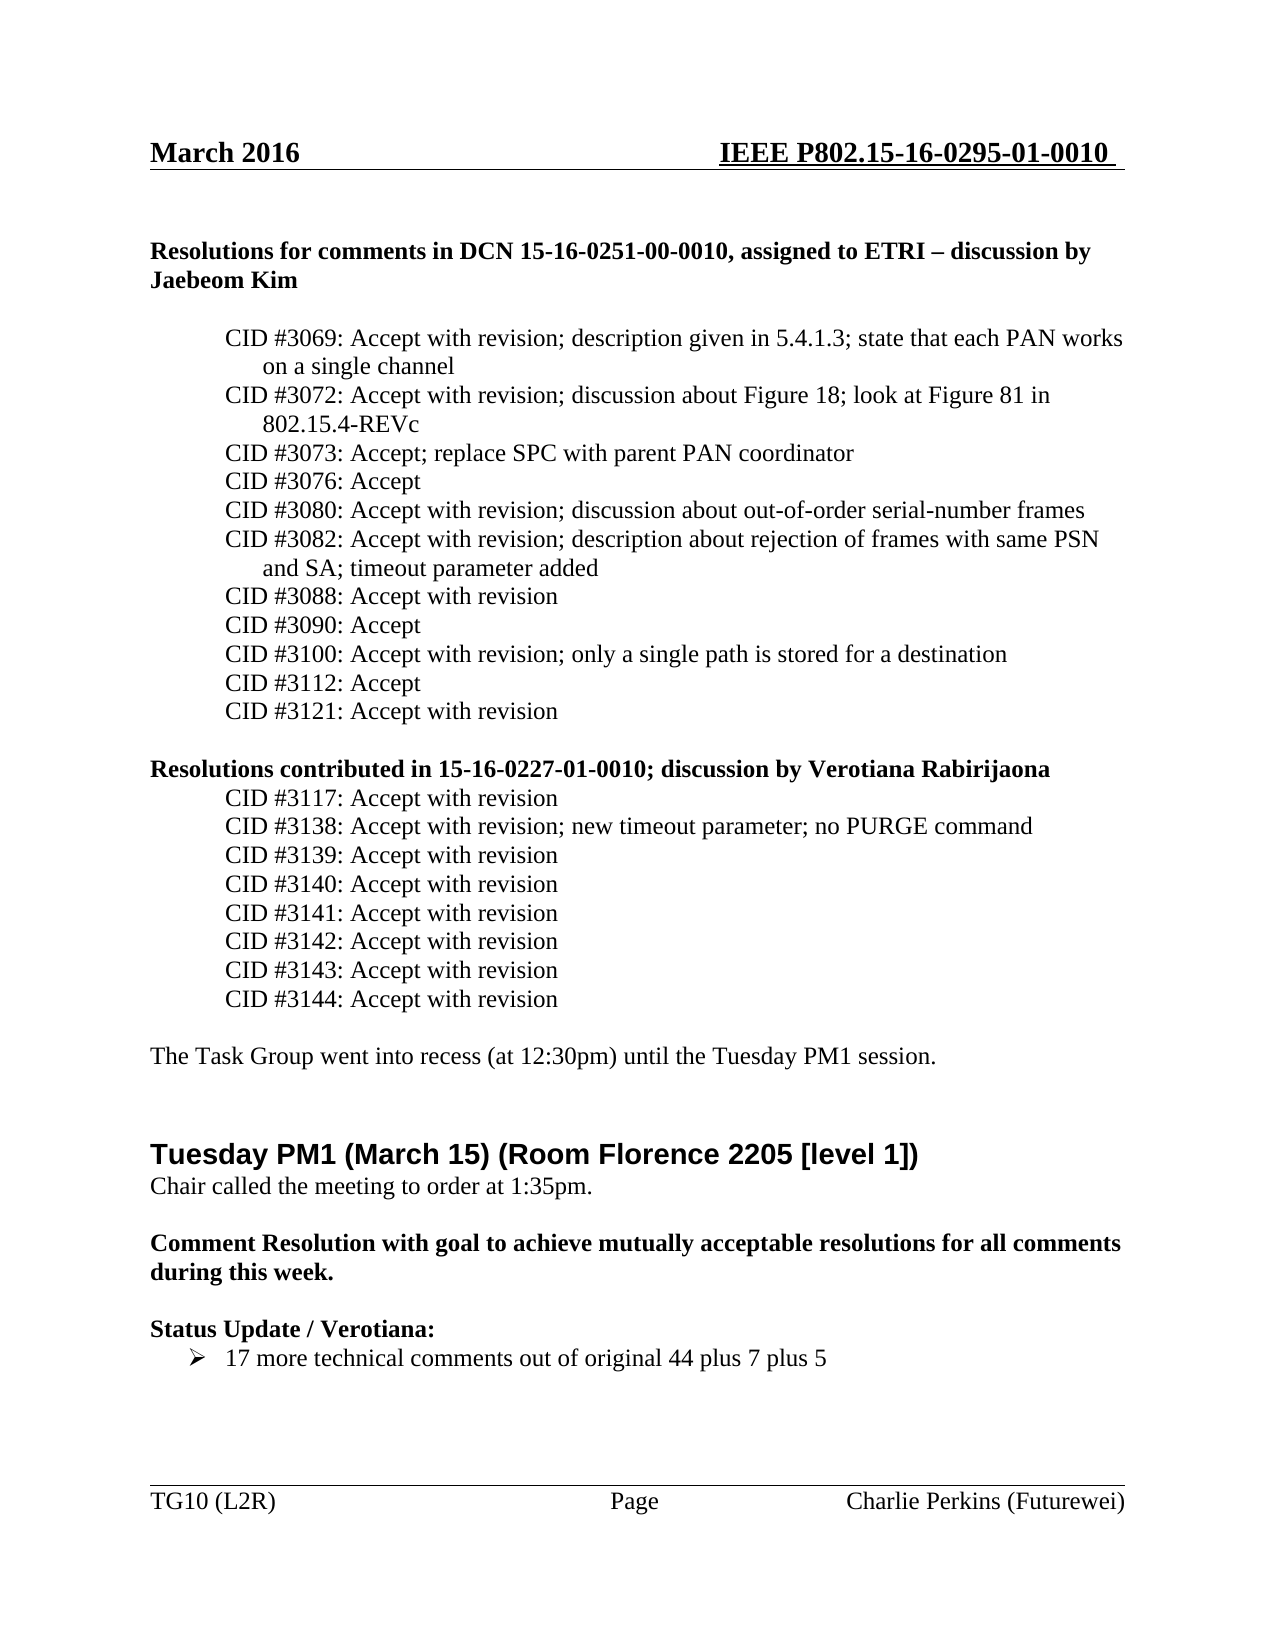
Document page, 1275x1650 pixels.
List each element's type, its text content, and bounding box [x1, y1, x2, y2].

text CID #3117: Accept with revision [225, 783, 1125, 811]
text Resolutions contributed in 15-16-0227-01-0010; discussion by Verotiana Rabirijaona [150, 754, 1125, 783]
text Tuesday PM1 (March 15) (Room Florence 2205 [level 1]) [150, 1137, 1125, 1171]
text CID #3121: Accept with revision [225, 696, 1125, 725]
text CID #3140: Accept with revision [225, 869, 1125, 898]
text CID #3144: Accept with revision [225, 984, 1125, 1013]
text CID #3069: Accept with revision; description given in 5.4.1.3; state that each PAN works on a single channel [225, 323, 1125, 380]
text Status Update / Verotiana: [150, 1314, 1125, 1343]
text CID #3141: Accept with revision [225, 898, 1125, 926]
text Comment Resolution with goal to achieve mutually acceptable resolutions for all comments during this week. [150, 1228, 1125, 1286]
text The Task Group went into recess (at 12:30pm) until the Tuesday PM1 session. [150, 1041, 1125, 1070]
text Chair called the meeting to order at 1:35pm. [150, 1171, 1125, 1199]
text CID #3112: Accept [225, 668, 1125, 696]
text CID #3139: Accept with revision [225, 840, 1125, 869]
text CID #3080: Accept with revision; discussion about out-of-order serial-number frames [225, 495, 1125, 524]
text CID #3143: Accept with revision [225, 955, 1125, 984]
text CID #3090: Accept [225, 610, 1125, 639]
text CID #3138: Accept with revision; new timeout parameter; no PURGE command [225, 811, 1125, 840]
text CID #3073: Accept; replace SPC with parent PAN coordinator [225, 438, 1125, 466]
text CID #3100: Accept with revision; only a single path is stored for a destination [225, 639, 1125, 668]
text CID #3072: Accept with revision; discussion about Figure 18; look at Figure 81 in 802.15.4-REVc [225, 380, 1125, 438]
text CID #3088: Accept with revision [225, 581, 1125, 610]
text Resolutions for comments in DCN 15-16-0251-00-0010, assigned to ETRI – discussion by Jaebeom Kim [150, 236, 1125, 294]
list 17 more technical comments out of original 44 plus 7 plus 5 [187, 1343, 1125, 1372]
text CID #3082: Accept with revision; description about rejection of frames with same PSN and SA; timeout parameter added [225, 524, 1125, 581]
text CID #3142: Accept with revision [225, 926, 1125, 955]
text CID #3076: Accept [225, 466, 1125, 495]
